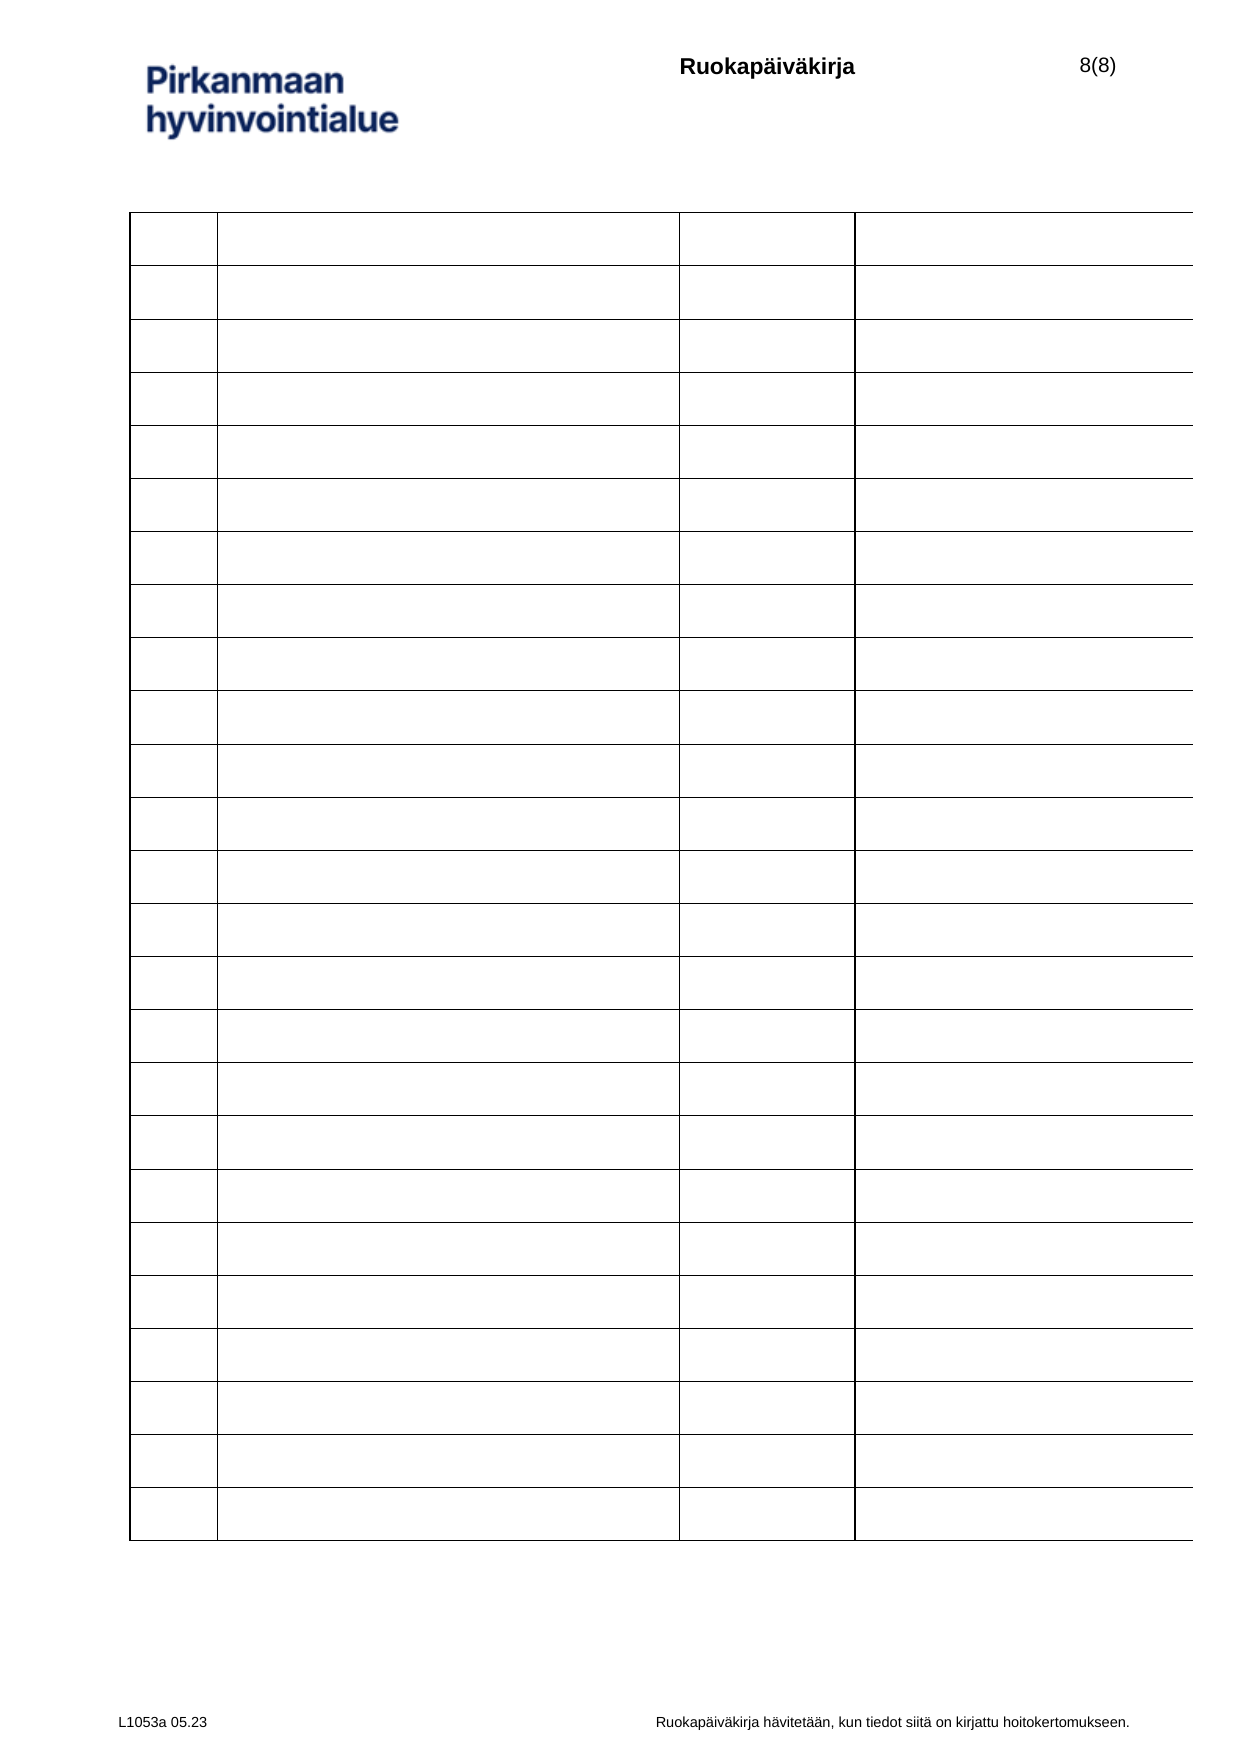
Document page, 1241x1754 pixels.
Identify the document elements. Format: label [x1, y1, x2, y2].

table_cell [856, 266, 1192, 318]
table_cell [680, 1223, 854, 1275]
table_cell [856, 638, 1192, 690]
table_cell [131, 1329, 217, 1381]
table_cell [856, 373, 1192, 425]
table_cell [680, 1276, 854, 1328]
table_cell [856, 904, 1192, 956]
table_cell [680, 320, 854, 372]
table_cell [680, 426, 854, 478]
table_cell [218, 373, 679, 425]
table_cell [680, 585, 854, 637]
table_cell [680, 1382, 854, 1434]
table_cell [218, 1170, 679, 1222]
table_cell [218, 426, 679, 478]
table_cell [680, 266, 854, 318]
table_cell [131, 638, 217, 690]
table_cell [680, 479, 854, 531]
table_cell [218, 585, 679, 637]
table_cell [680, 957, 854, 1009]
table_cell [680, 745, 854, 797]
table_cell [856, 1116, 1192, 1168]
table_cell [856, 213, 1192, 265]
table_cell [856, 585, 1192, 637]
table_cell [856, 426, 1192, 478]
table_cell [856, 1063, 1192, 1115]
table_cell [218, 798, 679, 850]
table_cell [218, 1488, 679, 1540]
table_cell [856, 1435, 1192, 1487]
table_cell [218, 1010, 679, 1062]
table_cell [680, 1329, 854, 1381]
table_cell [131, 426, 217, 478]
table_cell [680, 532, 854, 584]
table_cell [856, 479, 1192, 531]
table_cell [131, 1382, 217, 1434]
table_cell [218, 1435, 679, 1487]
table_cell [131, 1488, 217, 1540]
table_cell [856, 1010, 1192, 1062]
table_cell [680, 1116, 854, 1168]
table_cell [131, 691, 217, 743]
table_cell [856, 851, 1192, 903]
table_cell [131, 904, 217, 956]
table_cell [131, 1435, 217, 1487]
table_cell [218, 320, 679, 372]
table_cell [856, 1488, 1192, 1540]
table_cell [680, 1488, 854, 1540]
table_cell [131, 798, 217, 850]
table_cell [218, 851, 679, 903]
table_cell [856, 532, 1192, 584]
table_cell [218, 479, 679, 531]
table_cell [131, 213, 217, 265]
table_cell [218, 532, 679, 584]
table_cell [131, 1223, 217, 1275]
table_cell [856, 1329, 1192, 1381]
table_cell [680, 1063, 854, 1115]
table_cell [856, 957, 1192, 1009]
table_cell [680, 1010, 854, 1062]
table_cell [856, 691, 1192, 743]
table_cell [218, 1382, 679, 1434]
table_cell [131, 745, 217, 797]
table_cell [680, 1170, 854, 1222]
table_cell [218, 957, 679, 1009]
table_cell [218, 745, 679, 797]
table_cell [218, 691, 679, 743]
table_cell [680, 638, 854, 690]
table_cell [131, 1170, 217, 1222]
table_cell [680, 851, 854, 903]
table_cell [131, 479, 217, 531]
picture [129, 53, 414, 149]
table_cell [131, 851, 217, 903]
table_cell [856, 1223, 1192, 1275]
table_cell [218, 266, 679, 318]
table_cell [856, 1170, 1192, 1222]
table_cell [131, 1276, 217, 1328]
table_cell [218, 1223, 679, 1275]
table_cell [131, 266, 217, 318]
table_cell [856, 320, 1192, 372]
table_cell [131, 1116, 217, 1168]
table_cell [218, 213, 679, 265]
table_cell [856, 745, 1192, 797]
table_cell [218, 904, 679, 956]
table_cell [218, 1116, 679, 1168]
table_cell [131, 1010, 217, 1062]
table_cell [131, 532, 217, 584]
table_cell [131, 373, 217, 425]
table_cell [680, 904, 854, 956]
table_cell [680, 691, 854, 743]
table_cell [680, 798, 854, 850]
table_cell [856, 1382, 1192, 1434]
table_cell [218, 1063, 679, 1115]
table_cell [131, 1063, 217, 1115]
table_cell [218, 1276, 679, 1328]
table_cell [131, 585, 217, 637]
table_cell [680, 1435, 854, 1487]
table_cell [218, 1329, 679, 1381]
table_cell [680, 373, 854, 425]
table_cell [131, 320, 217, 372]
table_cell [131, 957, 217, 1009]
table_cell [218, 638, 679, 690]
table_cell [856, 1276, 1192, 1328]
table_cell [856, 798, 1192, 850]
table_cell [680, 213, 854, 265]
